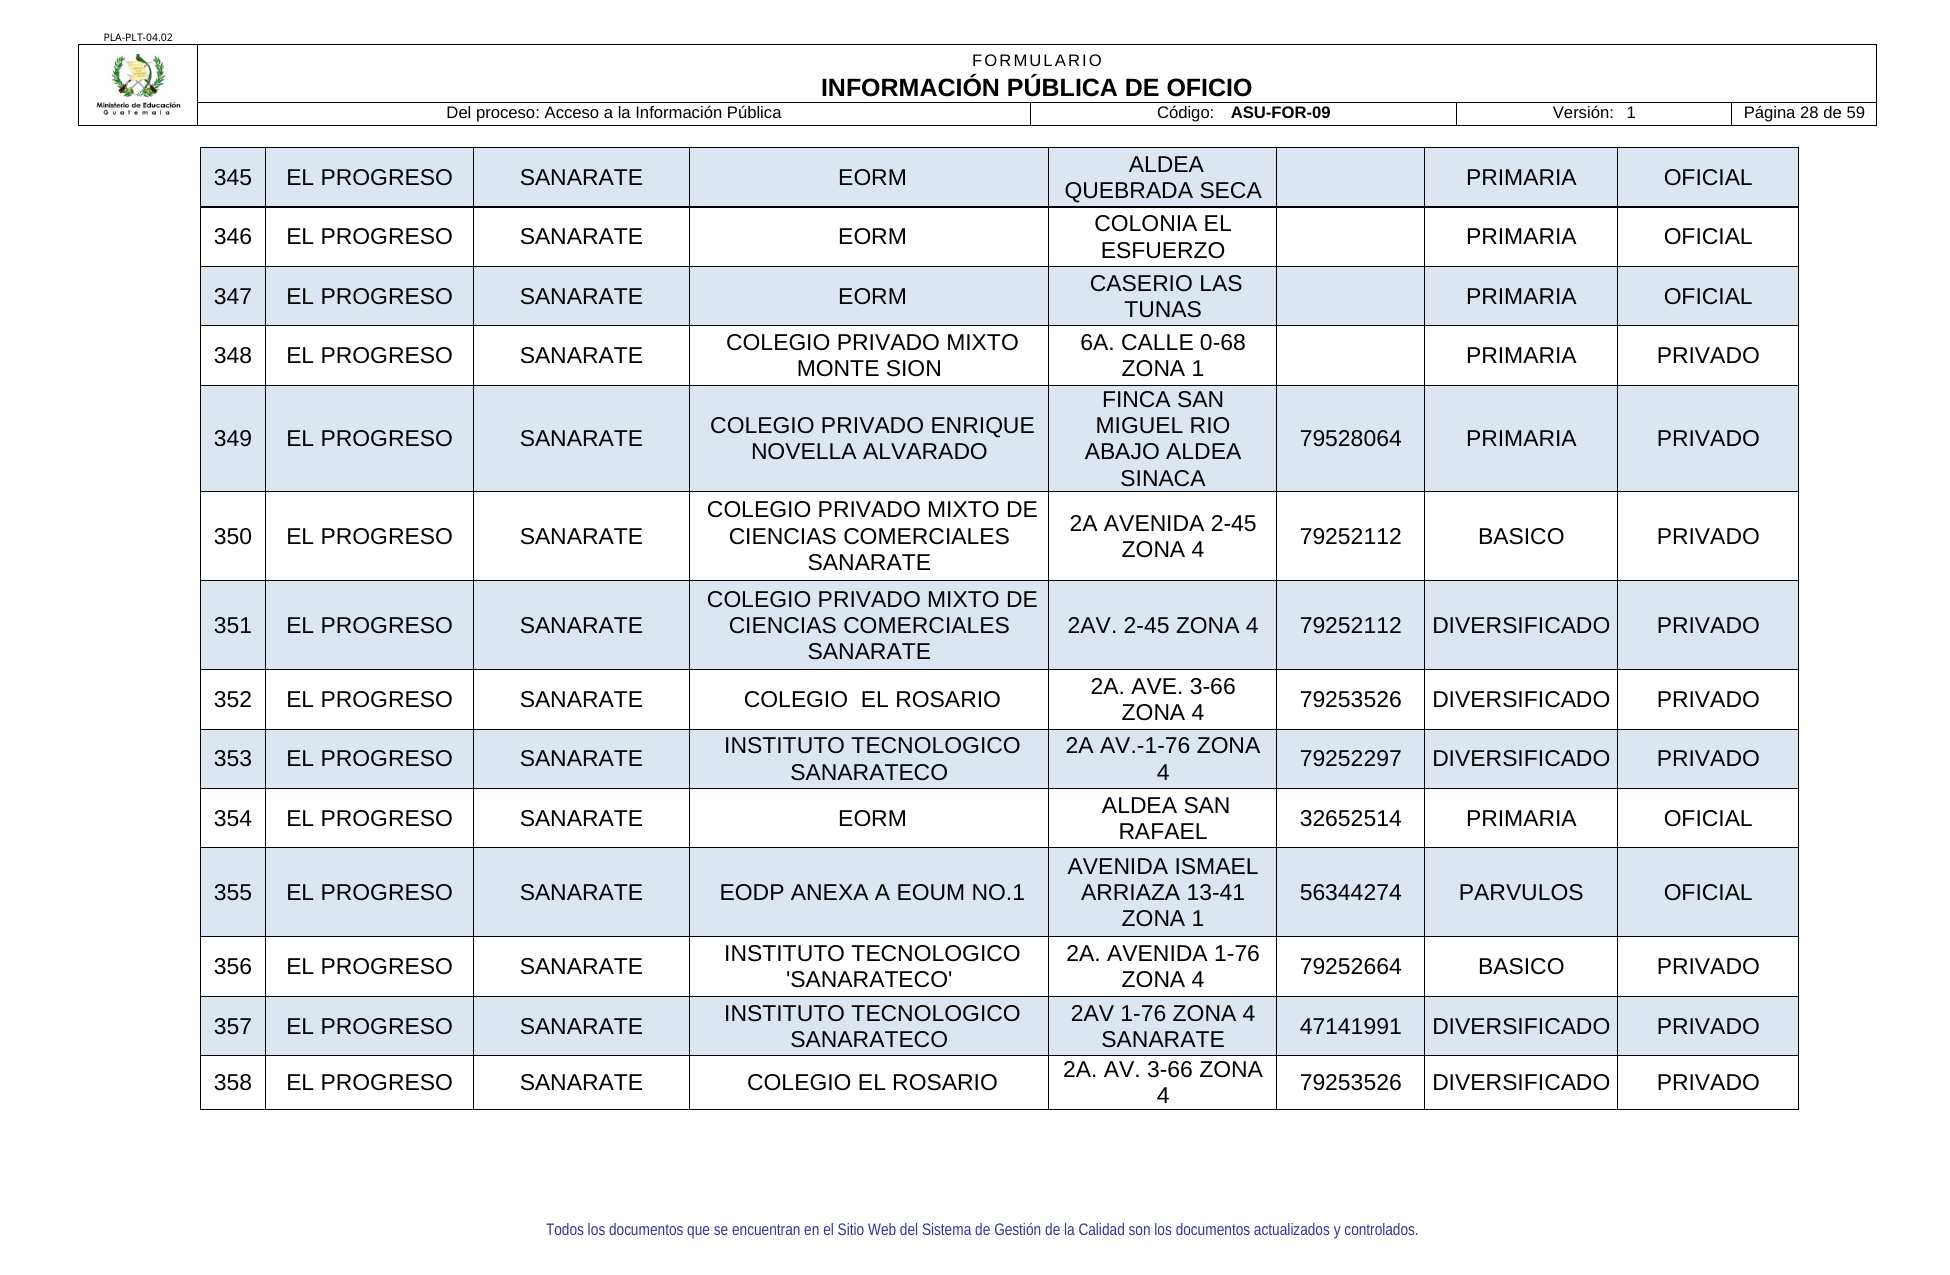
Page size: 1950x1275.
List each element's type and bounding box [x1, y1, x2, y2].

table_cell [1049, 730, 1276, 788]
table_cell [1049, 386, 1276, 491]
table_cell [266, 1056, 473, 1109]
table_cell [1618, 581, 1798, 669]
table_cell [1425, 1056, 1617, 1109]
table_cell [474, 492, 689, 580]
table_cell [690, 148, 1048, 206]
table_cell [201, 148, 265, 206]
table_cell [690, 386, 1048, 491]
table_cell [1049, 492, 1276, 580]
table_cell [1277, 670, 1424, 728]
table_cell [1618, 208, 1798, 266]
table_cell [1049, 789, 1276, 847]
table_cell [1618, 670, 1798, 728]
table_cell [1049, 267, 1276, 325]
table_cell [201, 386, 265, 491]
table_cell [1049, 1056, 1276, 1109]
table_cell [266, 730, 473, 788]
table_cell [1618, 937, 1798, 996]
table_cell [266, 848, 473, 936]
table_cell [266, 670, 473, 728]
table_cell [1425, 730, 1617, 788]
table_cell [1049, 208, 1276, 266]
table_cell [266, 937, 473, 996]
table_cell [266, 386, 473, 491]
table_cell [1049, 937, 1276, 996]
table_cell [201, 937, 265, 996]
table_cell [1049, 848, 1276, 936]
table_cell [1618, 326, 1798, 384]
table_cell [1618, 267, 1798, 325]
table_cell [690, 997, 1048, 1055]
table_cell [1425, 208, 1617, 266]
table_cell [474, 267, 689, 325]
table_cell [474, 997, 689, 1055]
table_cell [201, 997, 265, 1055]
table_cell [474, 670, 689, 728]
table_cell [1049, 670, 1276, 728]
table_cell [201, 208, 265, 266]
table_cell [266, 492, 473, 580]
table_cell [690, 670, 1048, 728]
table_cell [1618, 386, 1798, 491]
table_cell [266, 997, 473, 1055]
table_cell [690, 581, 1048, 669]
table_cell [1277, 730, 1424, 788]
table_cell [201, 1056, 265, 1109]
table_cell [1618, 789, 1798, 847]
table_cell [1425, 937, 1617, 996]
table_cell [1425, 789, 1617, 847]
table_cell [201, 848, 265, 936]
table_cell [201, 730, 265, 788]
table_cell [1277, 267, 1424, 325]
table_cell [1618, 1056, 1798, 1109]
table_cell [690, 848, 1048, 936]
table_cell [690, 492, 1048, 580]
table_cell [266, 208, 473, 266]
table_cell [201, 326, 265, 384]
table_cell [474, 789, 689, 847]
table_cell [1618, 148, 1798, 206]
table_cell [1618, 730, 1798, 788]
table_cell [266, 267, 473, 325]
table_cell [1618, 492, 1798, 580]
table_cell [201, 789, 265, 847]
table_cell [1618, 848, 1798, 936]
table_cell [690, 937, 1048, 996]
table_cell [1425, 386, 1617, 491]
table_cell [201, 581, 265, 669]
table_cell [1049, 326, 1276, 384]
picture [95, 51, 181, 117]
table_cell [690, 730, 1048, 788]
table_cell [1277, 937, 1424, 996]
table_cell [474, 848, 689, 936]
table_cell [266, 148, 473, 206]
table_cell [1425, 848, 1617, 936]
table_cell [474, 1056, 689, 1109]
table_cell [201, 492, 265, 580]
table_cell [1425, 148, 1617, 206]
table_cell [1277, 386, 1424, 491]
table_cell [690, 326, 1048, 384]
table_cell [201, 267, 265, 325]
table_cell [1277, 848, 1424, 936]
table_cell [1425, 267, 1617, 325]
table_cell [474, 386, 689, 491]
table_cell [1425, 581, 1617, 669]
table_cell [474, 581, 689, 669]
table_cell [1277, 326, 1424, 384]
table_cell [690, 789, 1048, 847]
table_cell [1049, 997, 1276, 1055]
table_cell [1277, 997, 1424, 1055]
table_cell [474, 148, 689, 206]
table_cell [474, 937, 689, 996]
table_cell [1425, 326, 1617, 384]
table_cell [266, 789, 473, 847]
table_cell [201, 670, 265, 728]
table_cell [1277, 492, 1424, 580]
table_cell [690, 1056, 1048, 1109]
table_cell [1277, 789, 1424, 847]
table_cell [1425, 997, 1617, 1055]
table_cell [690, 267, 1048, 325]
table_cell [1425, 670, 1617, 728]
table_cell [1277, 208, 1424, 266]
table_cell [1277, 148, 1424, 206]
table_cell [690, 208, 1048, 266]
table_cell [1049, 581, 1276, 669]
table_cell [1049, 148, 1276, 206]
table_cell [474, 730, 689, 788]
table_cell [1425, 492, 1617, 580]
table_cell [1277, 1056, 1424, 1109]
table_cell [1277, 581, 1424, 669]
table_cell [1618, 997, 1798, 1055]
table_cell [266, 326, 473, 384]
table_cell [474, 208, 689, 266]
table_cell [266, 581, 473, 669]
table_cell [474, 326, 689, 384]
